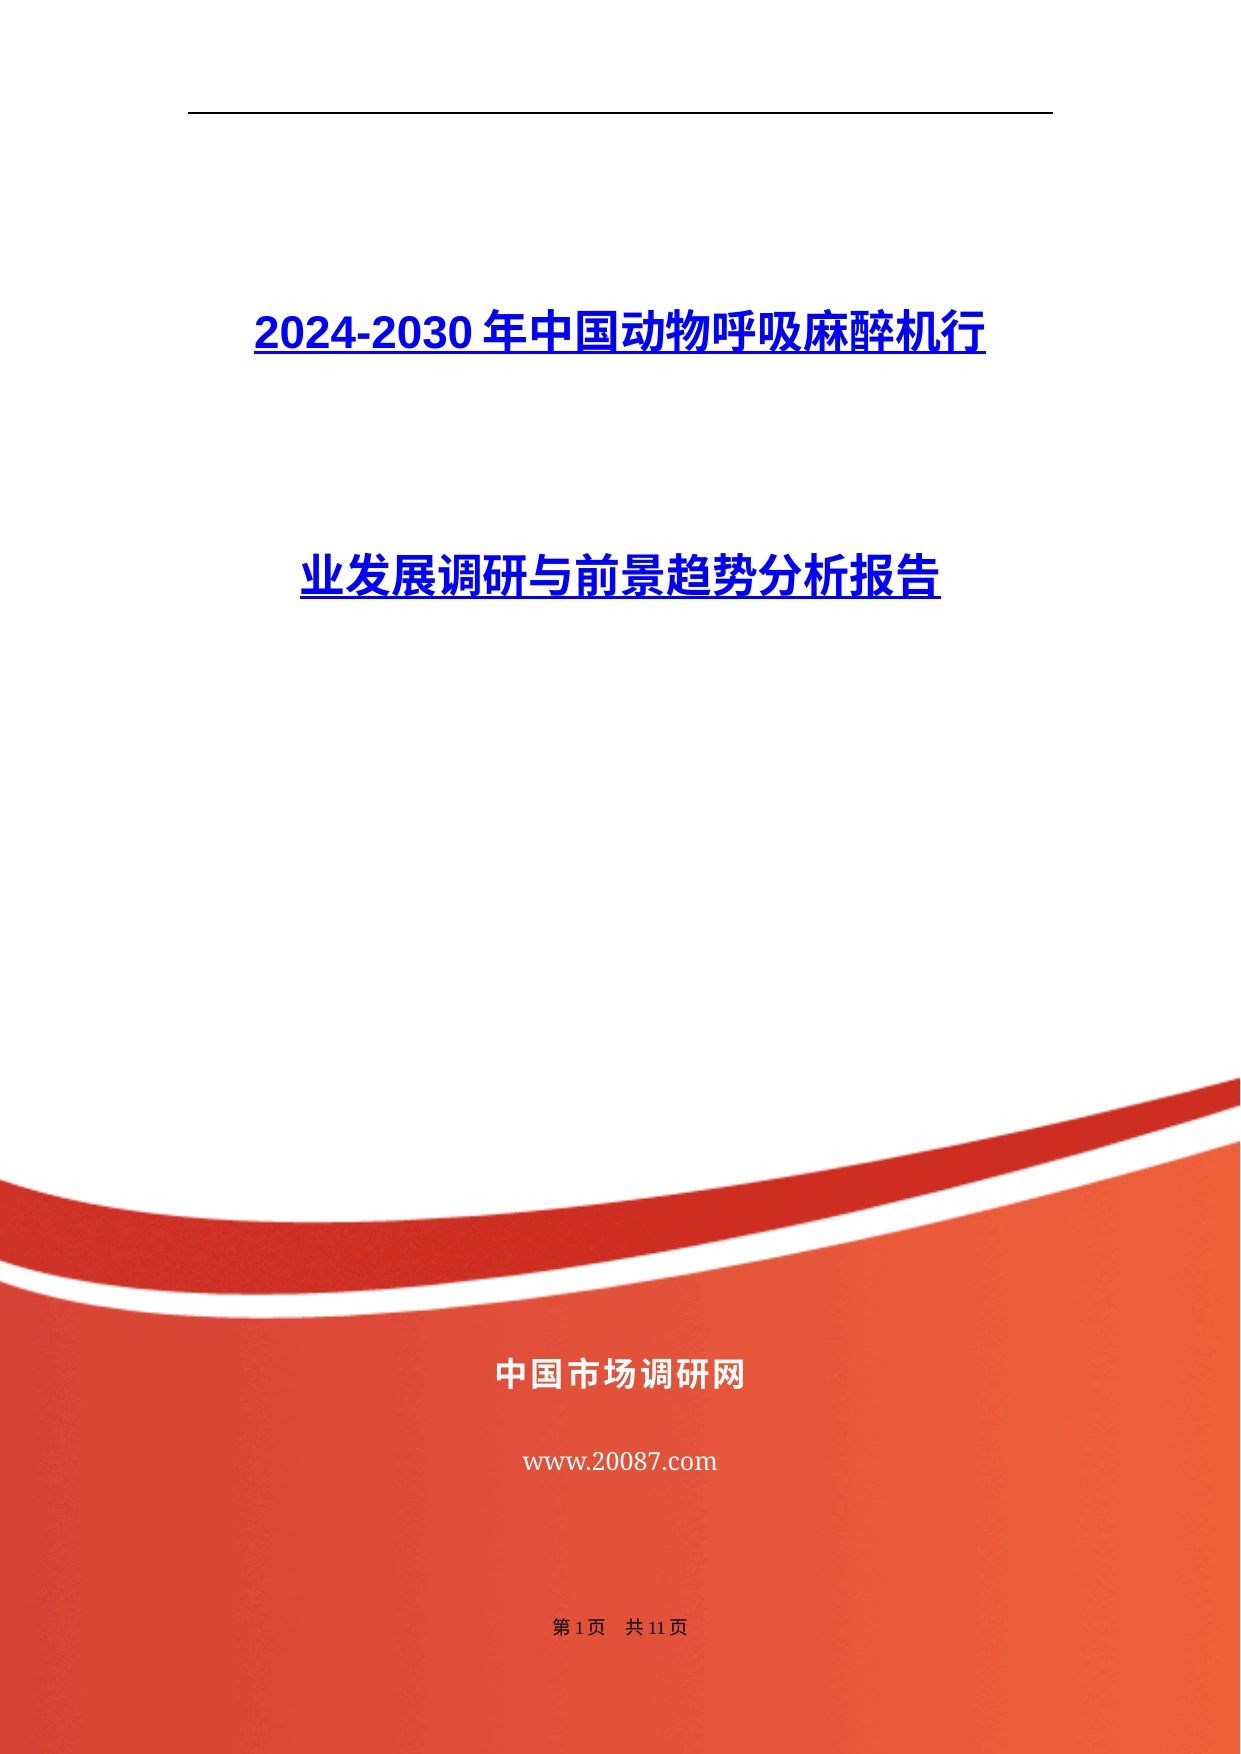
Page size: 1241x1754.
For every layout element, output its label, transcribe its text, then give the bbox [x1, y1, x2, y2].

text www.20087.com [187, 1428, 1053, 1493]
subtitle 中国市场调研网 [187, 1339, 1053, 1404]
picture [0, 1006, 1241, 1754]
table_header 2024-2030年中国动物呼吸麻醉机行业发展调研与前景趋势分析报告 [188, 207, 1053, 773]
